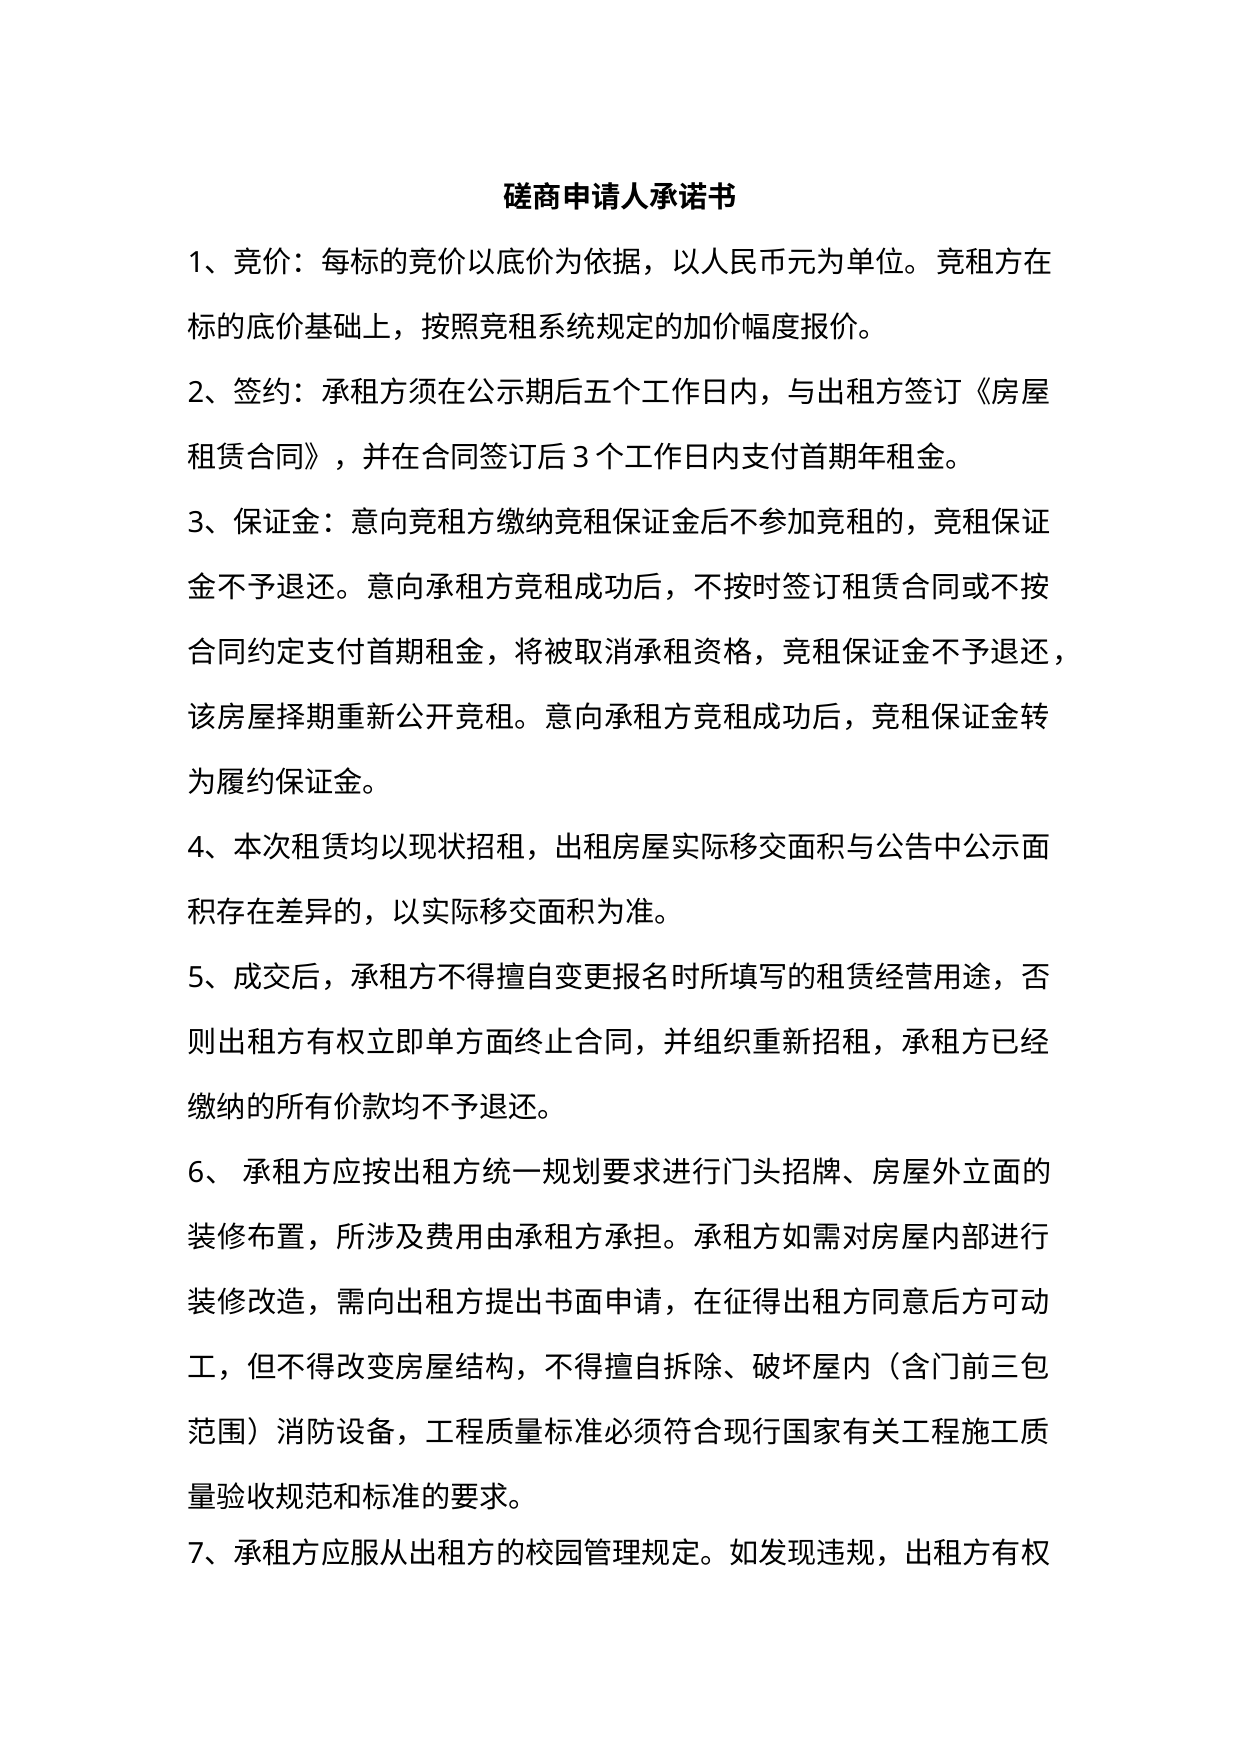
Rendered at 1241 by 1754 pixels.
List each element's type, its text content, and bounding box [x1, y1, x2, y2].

text 2、签约：承租方须在公示期后五个工作日内，与出租方签订《房屋租赁合同》，并在合同签订后3个工作日内支付首期年租金。 [187, 357, 1053, 487]
text 6、 承租方应按出租方统一规划要求进行门头招牌、房屋外立面的装修布置，所涉及费用由承租方承担。承租方如需对房屋内部进行装修改造，需向出租方提出书面申请，在征得出租方同意后方可动工，但不得改变房屋结构，不得擅自拆除、破坏屋内（含门前三包范围）消防设备，工程质量标准必须符合现行国家有关工程施工质量验收规范和标准的要求。 [187, 1137, 1053, 1527]
text 4、本次租赁均以现状招租，出租房屋实际移交面积与公告中公示面积存在差异的，以实际移交面积为准。 [187, 812, 1053, 942]
text 5、成交后，承租方不得擅自变更报名时所填写的租赁经营用途，否则出租方有权立即单方面终止合同，并组织重新招租，承租方已经缴纳的所有价款均不予退还。 [187, 942, 1053, 1137]
text 磋商申请人承诺书 [187, 162, 1053, 227]
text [187, 1527, 1053, 1573]
text 3、保证金：意向竞租方缴纳竞租保证金后不参加竞租的，竞租保证金不予退还。意向承租方竞租成功后，不按时签订租赁合同或不按合同约定支付首期租金，将被取消承租资格，竞租保证金不予退还，该房屋择期重新公开竞租。意向承租方竞租成功后，竞租保证金转为履约保证金。 [187, 487, 1053, 812]
text 1、竞价：每标的竞价以底价为依据，以人民币元为单位。竞租方在标的底价基础上，按照竞租系统规定的加价幅度报价。 [187, 227, 1053, 357]
